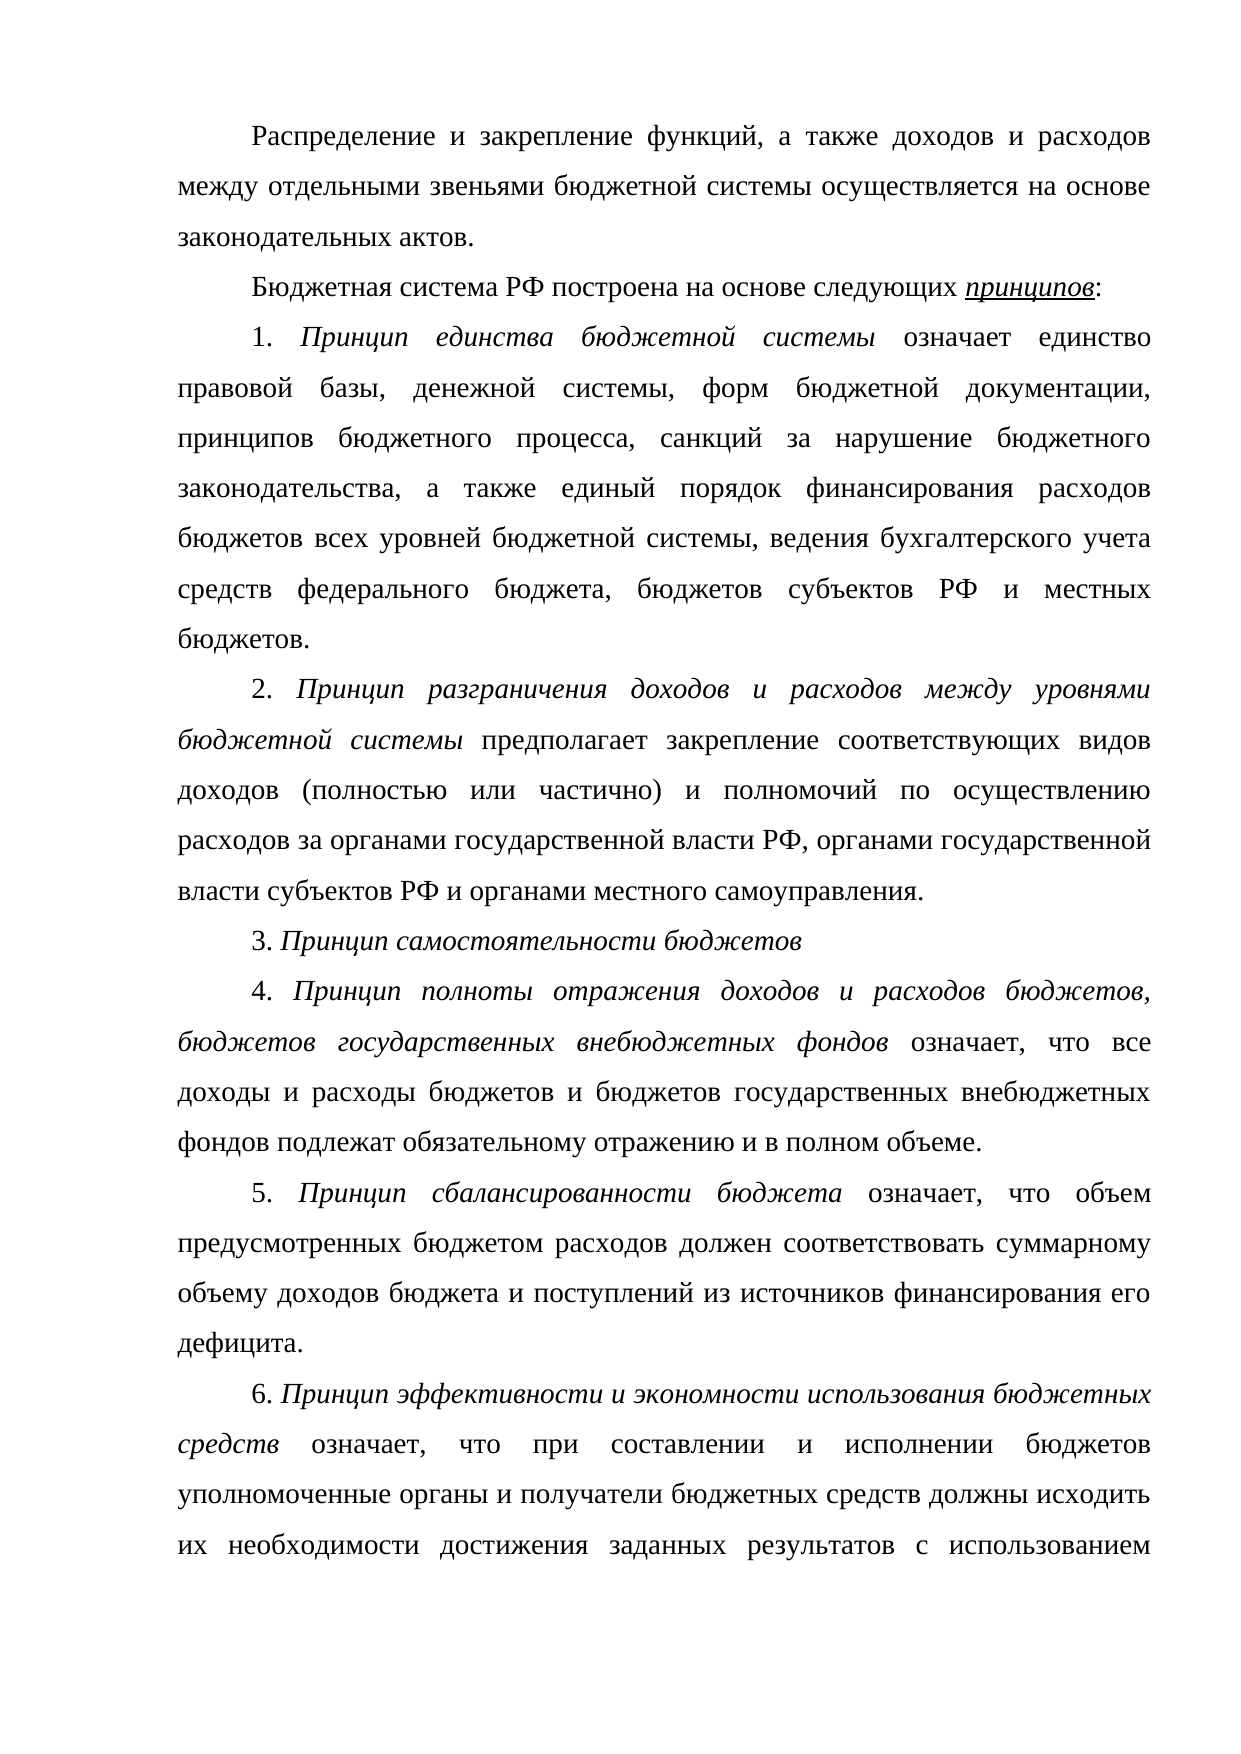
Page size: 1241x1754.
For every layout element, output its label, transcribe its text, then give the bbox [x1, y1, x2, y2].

text Бюджетная система РФ построена на основе следующих принципов: [177, 269, 1152, 303]
text Распределение и закрепление функций, а также доходов и расходов между отдельными звеньями бюджетной системы осуществляется на основе законодательных актов. [177, 118, 1152, 252]
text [177, 1376, 1152, 1560]
text 4. Принцип полноты отражения доходов и расходов бюджетов, бюджетов государственных внебюджетных фондов означает, что все доходы и расходы бюджетов и бюджетов государственных внебюджетных фондов подлежат обязательному отражению и в полном объеме. [177, 973, 1152, 1158]
text 3. Принцип самостоятельности бюджетов [177, 923, 1152, 957]
text 1. Принцип единства бюджетной системы означает единство правовой базы, денежной системы, форм бюджетной документации, принципов бюджетного процесса, санкций за нарушение бюджетного законодательства, а также единый порядок финансирования расходов бюджетов всех уровней бюджетной системы, ведения бухгалтерского учета средств федерального бюджета, бюджетов субъектов РФ и местных бюджетов. [177, 319, 1152, 655]
text 2. Принцип разграничения доходов и расходов между уровнями бюджетной системы предполагает закрепление соответствующих видов доходов (полностью или частично) и полномочий по осуществлению расходов за органами государственной власти РФ, органами государственной власти субъектов РФ и органами местного самоуправления. [177, 672, 1152, 906]
text 5. Принцип сбалансированности бюджета означает, что объем предусмотренных бюджетом расходов должен соответствовать суммарному объему доходов бюджета и поступлений из источников финансирования его дефицита. [177, 1175, 1152, 1359]
